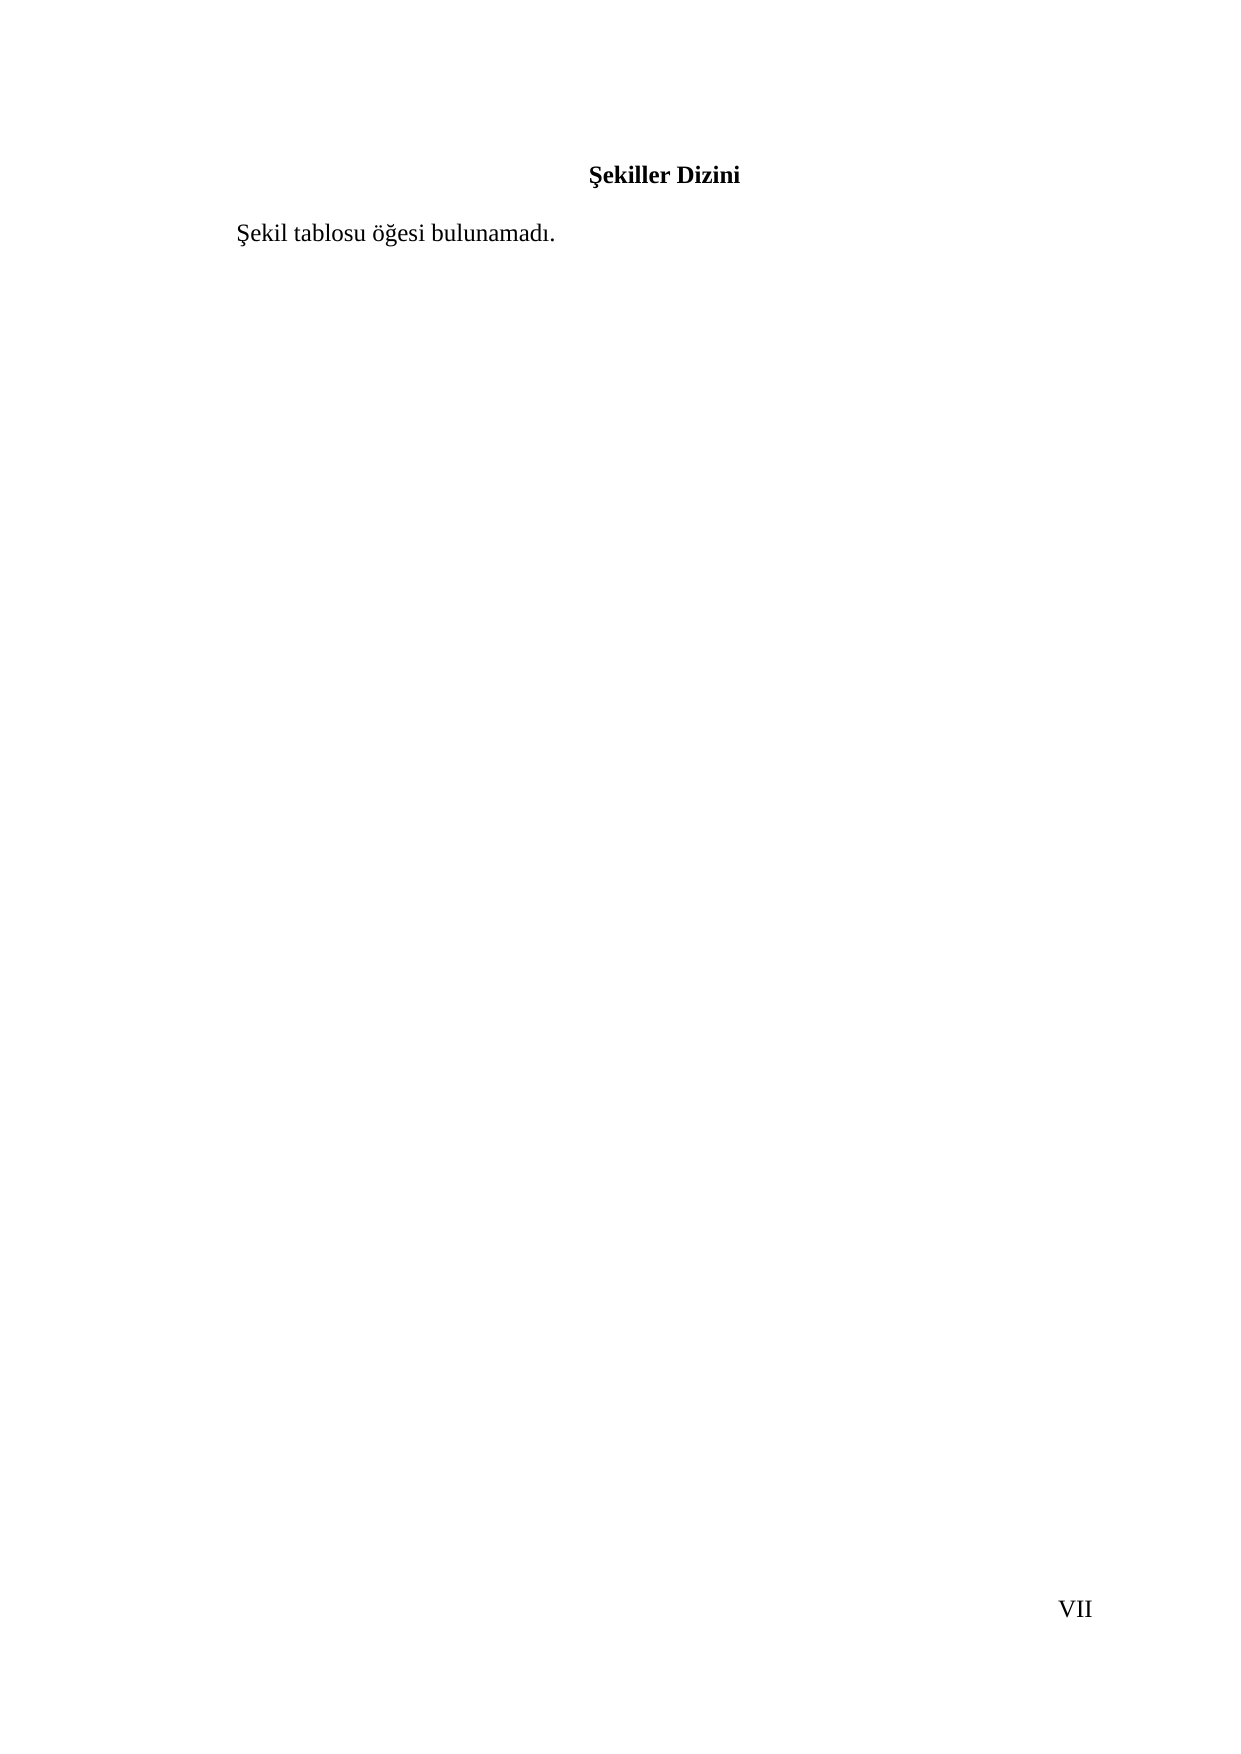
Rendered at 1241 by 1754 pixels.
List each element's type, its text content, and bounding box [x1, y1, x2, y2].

text Şekil tablosu öğesi bulunamadı. [236, 218, 1092, 246]
subtitle Şekiller Dizini [236, 160, 1092, 189]
